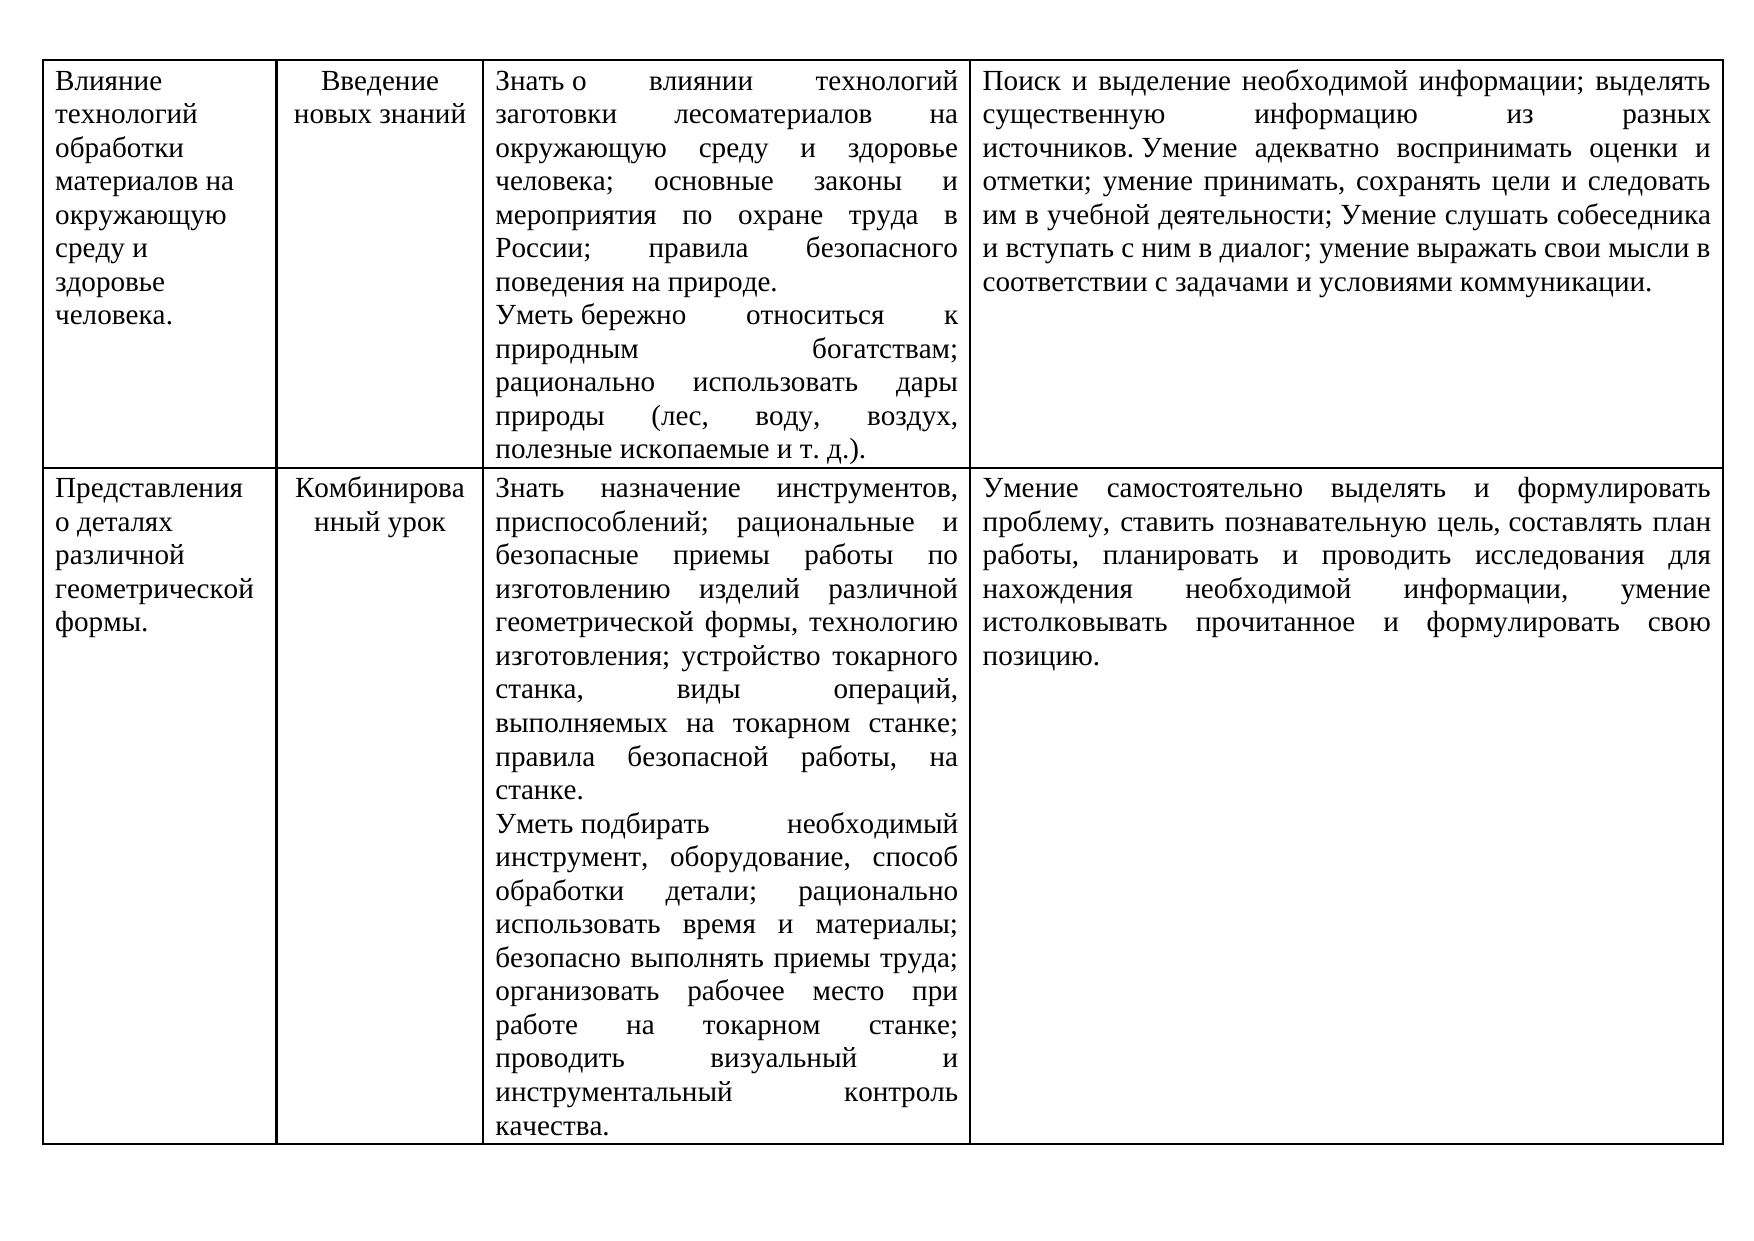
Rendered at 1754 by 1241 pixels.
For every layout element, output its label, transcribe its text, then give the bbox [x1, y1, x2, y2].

table_cell Знать о влиянии технологий заготовки лесоматериалов на окружающую среду и здоровье человека; основные законы и мероприятия по охране труда в России; правила безопасного поведения на природе. Уметь бережно относиться к природным богатствам; рационально использовать дары природы (лес, воду, воздух, полезные ископаемые и т. д.). [484, 61, 969, 467]
table_cell Введение новых знаний [278, 61, 482, 467]
table_cell Знать назначение инструментов, приспособлений; рациональные и безопасные приемы работы по изготовлению изделий различной геометрической формы, технологию изготовления; устройство токарного станка, виды операций, выполняемых на токарном станке; правила безопасной работы, на станке. Уметь подбирать необходимый инструмент, оборудование, способ обработки детали; рационально использовать время и материалы; безопасно выполнять приемы труда; организовать рабочее место при работе на токарном станке; проводить визуальный и инструментальный контроль качества. [484, 469, 969, 1143]
table_cell Представления о деталях различной геометрической формы. [44, 469, 275, 1143]
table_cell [278, 469, 482, 1143]
table_cell Влияние технологий обработки материалов на окружающую среду и здоровье человека. [44, 61, 275, 467]
table_cell Умение самостоятельно выделять и формулировать проблему, ставить познавательную цель, составлять план работы, планировать и проводить исследования для нахождения необходимой информации, умение истолковывать прочитанное и формулировать свою позицию. [971, 469, 1722, 1143]
table_cell Поиск и выделение необходимой информации; выделять существенную информацию из разных источников. Умение адекватно воспринимать оценки и отметки; умение принимать, сохранять цели и следовать им в учебной деятельности; Умение слушать собеседника и вступать с ним в диалог; умение выражать свои мысли в соответствии с задачами и условиями коммуникации. [971, 61, 1722, 467]
